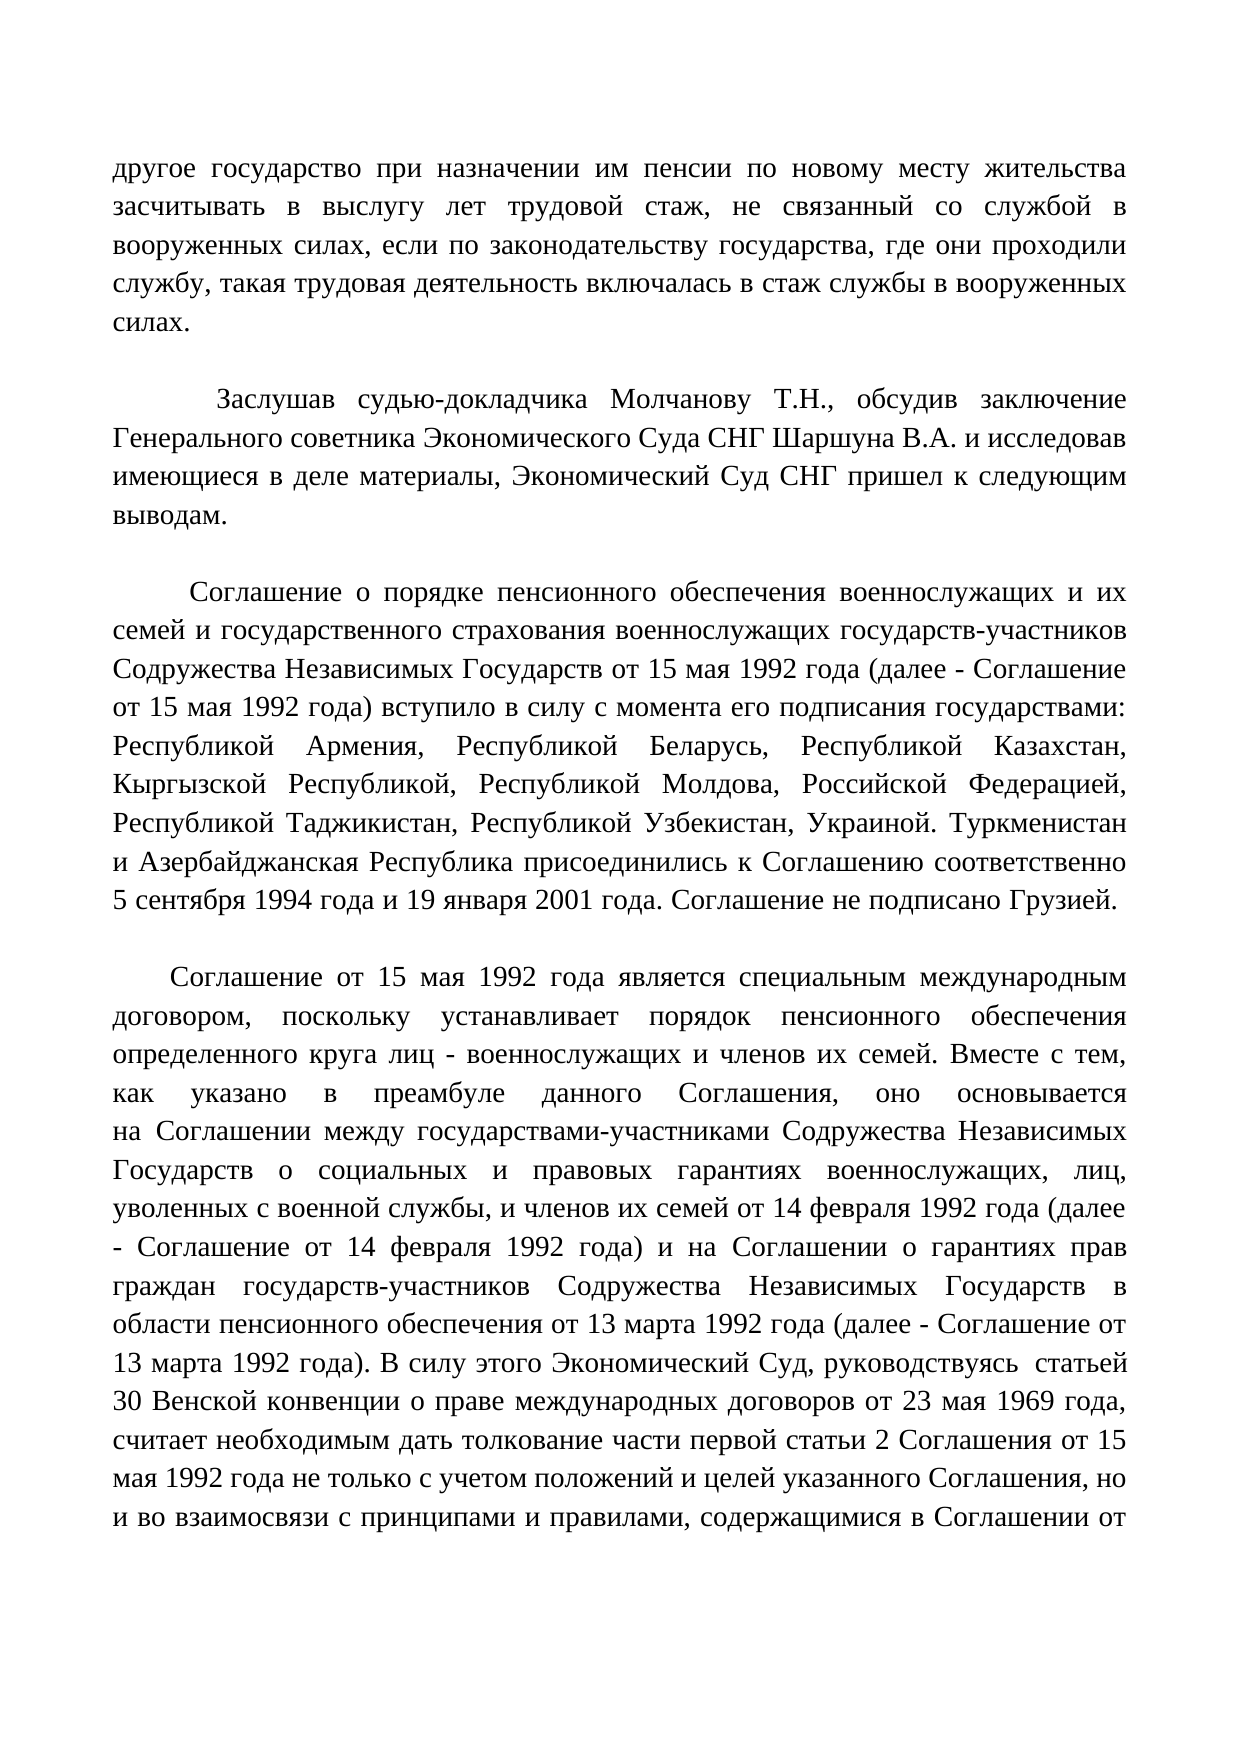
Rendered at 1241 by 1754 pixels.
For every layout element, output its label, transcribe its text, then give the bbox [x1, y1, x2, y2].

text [112, 959, 1128, 1532]
text Соглашение о порядке пенсионного обеспечения военнослужащих и их семей и государственного страхования военнослужащих государств-участников Содружества Независимых Государств от 15 мая 1992 года (далее - Соглашение от 15 мая 1992 года) вступило в силу с момента его подписания государствами: Республикой Армения, Республикой Беларусь, Республикой Казахстан, Кыргызской Республикой, Республикой Молдова, Российской Федерацией, Республикой Таджикистан, Республикой Узбекистан, Украиной. Туркменистан и Азербайджанская Республика присоединились к Соглашению соответственно 5 сентября 1994 года и 19 января 2001 года. Соглашение не подписано Грузией. [112, 574, 1128, 954]
text Заслушав судью-докладчика Молчанову Т.Н., обсудив заключение Генерального советника Экономического Суда СНГ Шаршуна В.А. и исследовав имеющиеся в деле материалы, Экономический Суд СНГ пришел к следующим выводам. [112, 381, 1128, 569]
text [112, 150, 1128, 376]
